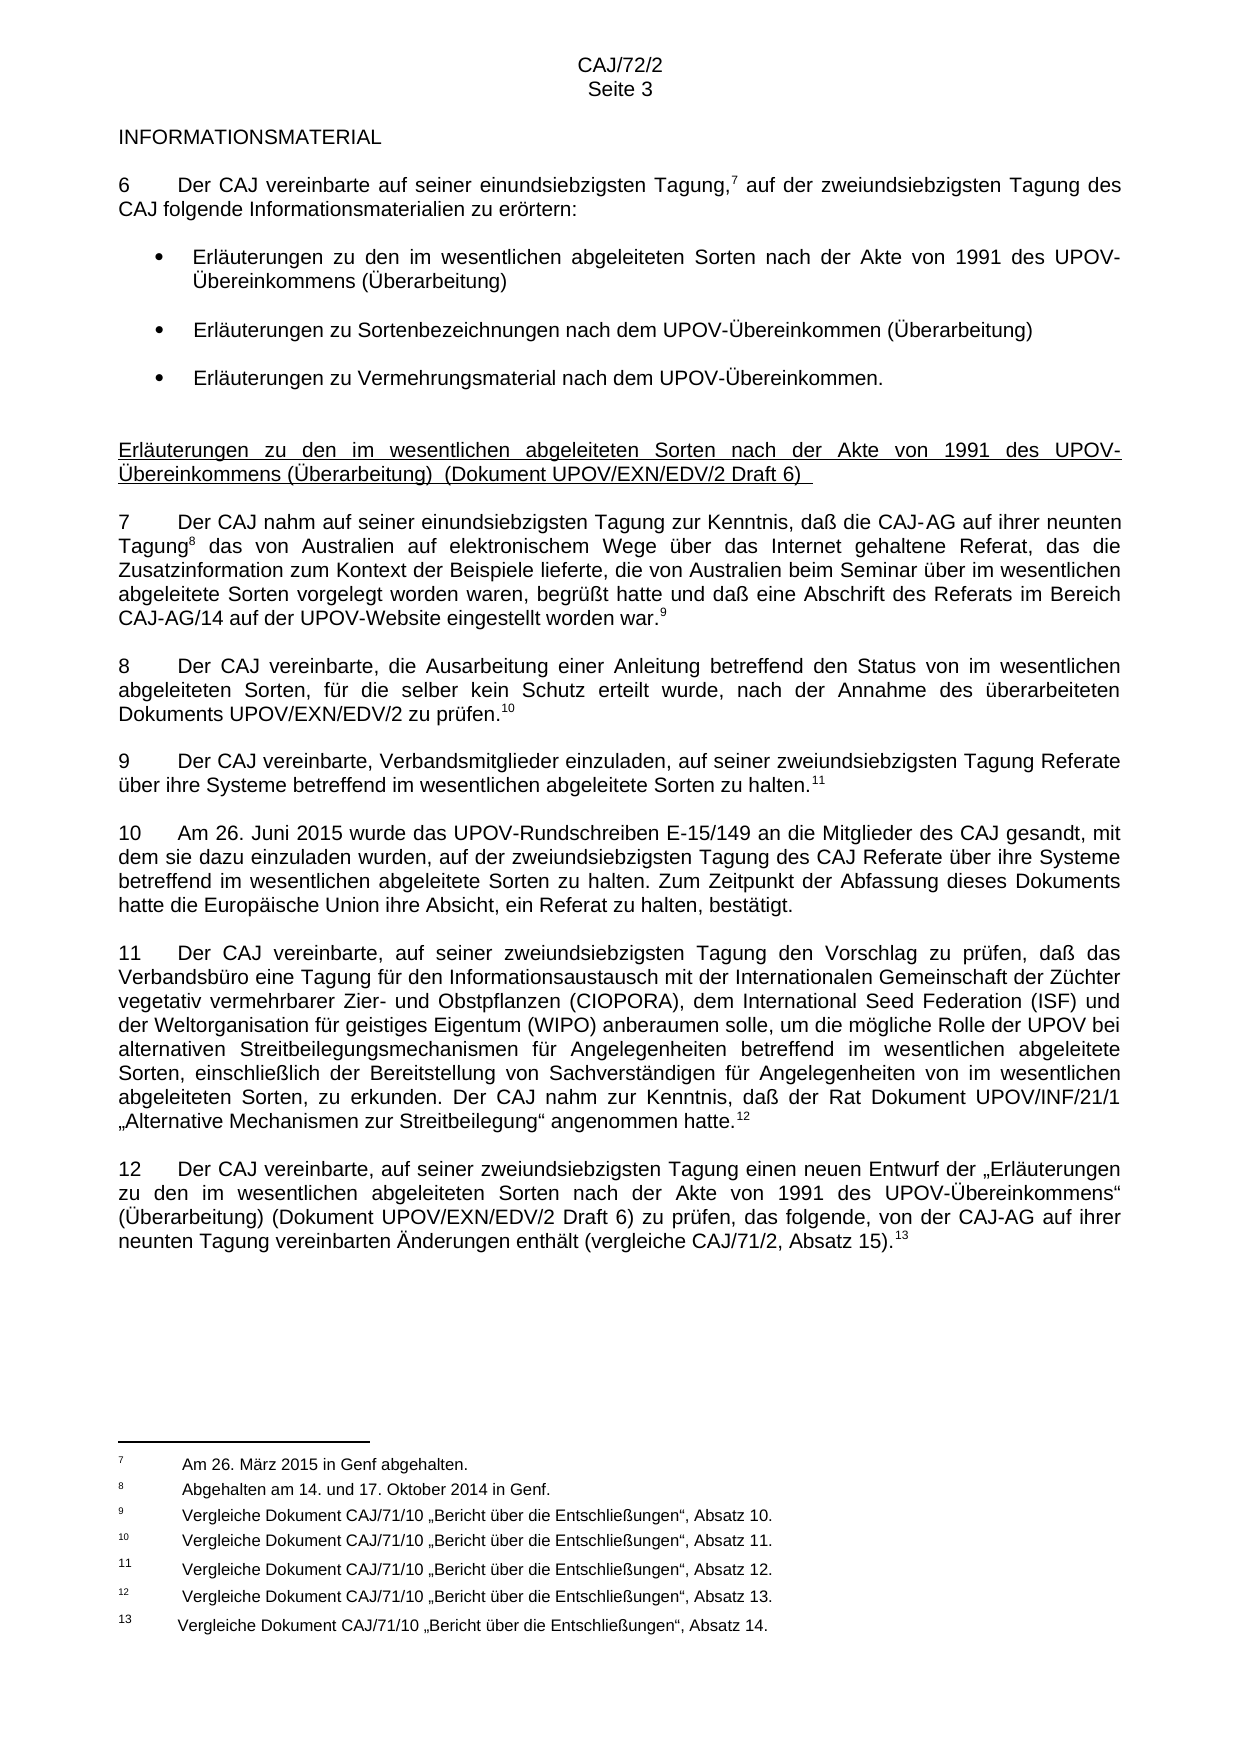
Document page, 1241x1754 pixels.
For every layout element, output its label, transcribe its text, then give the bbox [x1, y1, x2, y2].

text Am 26. Juni 2015 wurde das UPOV-Rundschreiben E-15/149 an die Mitglieder des CAJ gesandt, mit dem sie dazu einzuladen wurden, auf der zweiundsiebzigsten Tagung des CAJ Referate über ihre Systeme betreffend im wesentlichen abgeleitete Sorten zu halten. Zum Zeitpunkt der Abfassung dieses Dokuments hatte die Europäische Union ihre Absicht, ein Referat zu halten, bestätigt. [118, 821, 1122, 917]
list Erläuterungen zu Sortenbezeichnungen nach dem UPOV-Übereinkommen (Überarbeitung) [156, 318, 1122, 342]
subtitle INFORMATIONSMATERIAL [118, 125, 1122, 149]
text Der CAJ vereinbarte, Verbandsmitglieder einzuladen, auf seiner zweiundsiebzigsten Tagung Referate über ihre Systeme betreffend im wesentlichen abgeleitete Sorten zu halten. [118, 749, 1122, 797]
list Erläuterungen zu Vermehrungsmaterial nach dem UPOV-Übereinkommen. [156, 366, 1122, 390]
text Der CAJ vereinbarte, auf seiner zweiundsiebzigsten Tagung den Vorschlag zu prüfen, daß das Verbandsbüro eine Tagung für den Informationsaustausch mit der Internationalen Gemeinschaft der Züchter vegetativ vermehrbarer Zier- und Obstpflanzen (CIOPORA), dem International Seed Federation (ISF) und der Weltorganisation für geistiges Eigentum (WIPO) anberaumen solle, um die mögliche Rolle der UPOV bei alternativen Streitbeilegungsmechanismen für Angelegenheiten betreffend im wesentlichen abgeleitete Sorten, einschließlich der Bereitstellung von Sachverständigen für Angelegenheiten von im wesentlichen abgeleiteten Sorten, zu erkunden. Der CAJ nahm zur Kenntnis, daß der Rat Dokument UPOV/INF/21/1 „Alternative Mechanismen zur Streitbeilegung“ angenommen hatte. [118, 941, 1122, 1133]
subtitle Erläuterungen zu den im wesentlichen abgeleiteten Sorten nach der Akte von 1991 des UPOV-Übereinkommens (Überarbeitung) (Dokument UPOV/EXN/EDV/2 Draft 6) [118, 460, 1122, 486]
text Der CAJ nahm auf seiner einundsiebzigsten Tagung zur Kenntnis, daß die CAJ-AG auf ihrer neunten Tagung das von Australien auf elektronischem Wege über das Internet gehaltene Referat, das die Zusatzinformation zum Kontext der Beispiele lieferte, die von Australien beim Seminar über im wesentlichen abgeleitete Sorten vorgelegt worden waren, begrüßt hatte und daß eine Abschrift des Referats im Bereich CAJ-AG/14 auf der UPOV-Website eingestellt worden war. [118, 510, 1122, 629]
list Erläuterungen zu den im wesentlichen abgeleiteten Sorten nach der Akte von 1991 des UPOV-Übereinkommens (Überarbeitung) [155, 245, 1122, 293]
text Der CAJ vereinbarte auf seiner einundsiebzigsten Tagung, auf der zweiundsiebzigsten Tagung des CAJ folgende Informationsmaterialien zu erörtern: [118, 173, 1122, 221]
text Der CAJ vereinbarte, die Ausarbeitung einer Anleitung betreffend den Status von im wesentlichen abgeleiteten Sorten, für die selber kein Schutz erteilt wurde, nach der Annahme des überarbeiteten Dokuments UPOV/EXN/EDV/2 zu prüfen. [118, 653, 1122, 725]
subtitle Erläuterungen zu den im wesentlichen abgeleiteten Sorten nach der Akte von 1991 des UPOV-Übereinkommens (Überarbeitung) (Dokument UPOV/EXN/EDV/2 Draft 6) [118, 438, 1122, 459]
text Der CAJ vereinbarte, auf seiner zweiundsiebzigsten Tagung einen neuen Entwurf der „Erläuterungen zu den im wesentlichen abgeleiteten Sorten nach der Akte von 1991 des UPOV-Übereinkommens“ (Überarbeitung) (Dokument UPOV/EXN/EDV/2 Draft 6) zu prüfen, das folgende, von der CAJ-AG auf ihrer neunten Tagung vereinbarten Änderungen enthält (vergleiche CAJ/71/2, Absatz 15). [118, 1157, 1122, 1252]
